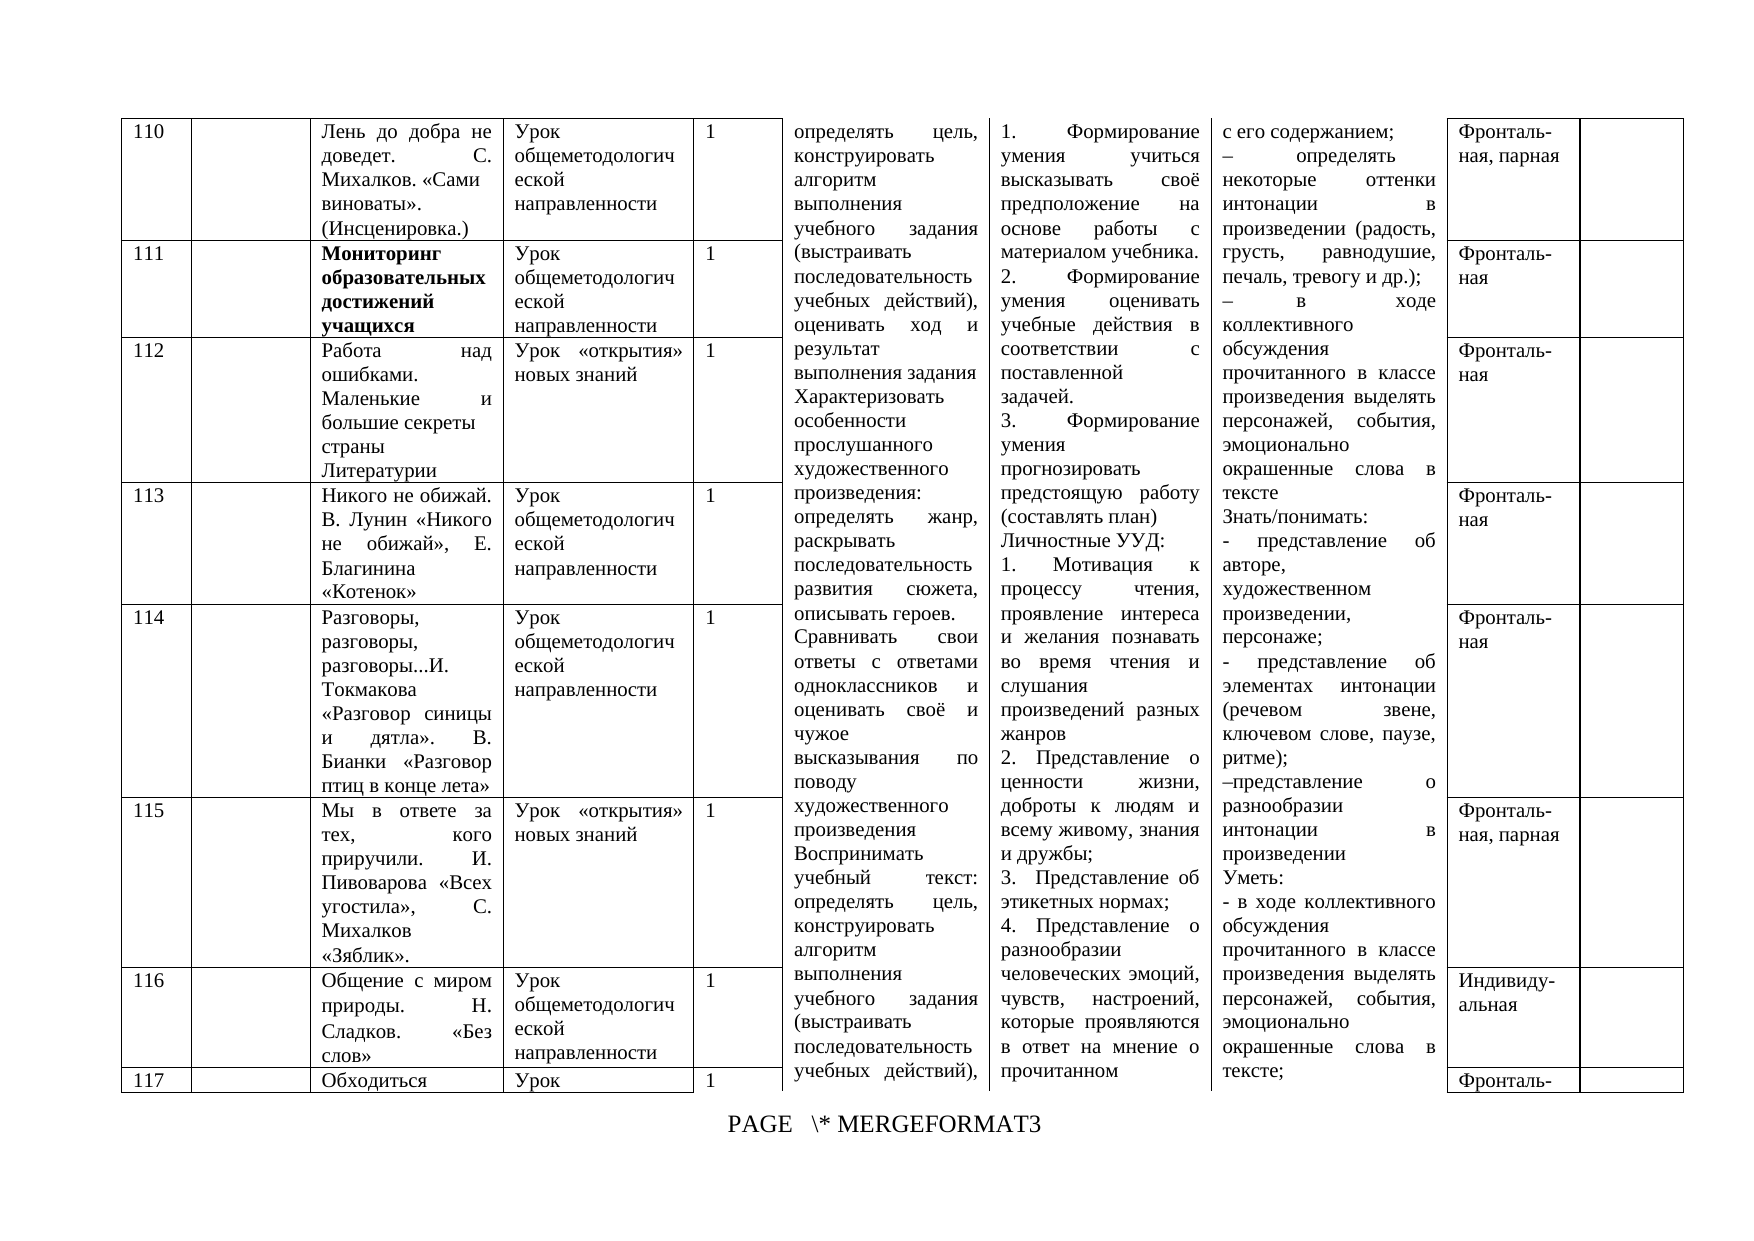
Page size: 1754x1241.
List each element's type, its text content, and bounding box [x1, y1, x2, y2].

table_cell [1448, 1068, 1579, 1092]
table_cell Лень до добра не доведет. С. Михалков. «Сами виноваты». (Инсценировка.) [311, 119, 503, 239]
table_cell 110 [122, 119, 191, 239]
table_cell Индивиду-альная [1448, 968, 1579, 1067]
table_cell [1581, 483, 1683, 603]
table_cell [192, 483, 310, 603]
table_cell [192, 798, 310, 967]
table_cell 1 [694, 605, 782, 797]
table_cell 1 [694, 798, 782, 967]
table_cell 117 [122, 1068, 191, 1092]
table_cell 1 [694, 241, 782, 337]
table_cell 115 [122, 798, 191, 967]
table_cell Урок общеметодологической направленности [504, 483, 693, 603]
table_cell Фронталь-ная [1448, 338, 1579, 482]
table_cell Фронталь-ная, парная [1448, 798, 1579, 967]
table_cell Никого не обижай. В. Лунин «Никого не обижай», Е. Благинина «Котенок» [311, 483, 503, 603]
table_cell 116 [122, 968, 191, 1067]
table_cell [1581, 968, 1683, 1067]
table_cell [504, 241, 693, 337]
table_cell Фронталь-ная [1448, 483, 1579, 603]
table_cell Мы в ответе за тех, кого приручили. И. Пивоварова «Всех угостила», С. Михалков «Зяблик». [311, 798, 503, 967]
table_cell [1581, 338, 1683, 482]
table_cell 1 [694, 483, 782, 603]
table_cell [192, 241, 310, 337]
table_cell [192, 338, 310, 482]
table_cell 1 [694, 338, 782, 482]
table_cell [311, 1068, 503, 1092]
table_cell [1581, 119, 1683, 239]
table_cell Фронталь-ная [1448, 605, 1579, 797]
table_cell Разговоры, разговоры, разговоры...И. Токмакова «Разговор синицы и дятла». В. Бианки «Разговор птиц в конце лета» [311, 605, 503, 797]
table_cell Фронталь-ная, парная [1448, 119, 1579, 239]
table_cell 113 [122, 483, 191, 603]
table_cell Фронталь-ная [1448, 241, 1579, 337]
table_cell [192, 1068, 310, 1092]
table_cell [1581, 798, 1683, 967]
table_cell 111 [122, 241, 191, 337]
table_cell [192, 119, 310, 239]
table_cell 1 [694, 1068, 783, 1092]
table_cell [504, 1068, 693, 1092]
table_cell Общение с миром природы. Н. Сладков. «Без слов» [311, 968, 503, 1067]
table_cell [1581, 605, 1683, 797]
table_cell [504, 119, 693, 239]
table_cell 114 [122, 605, 191, 797]
table_cell [192, 968, 310, 1067]
table_cell [192, 605, 310, 797]
table_cell Работа над ошибками. Маленькие и большие секреты страны Литературии [311, 338, 503, 482]
table_cell Мониторинг образовательных достижений учащихся [311, 241, 503, 337]
table_cell 1 [694, 968, 782, 1067]
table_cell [504, 968, 693, 1067]
table_cell Урок «открытия» новых знаний [504, 338, 693, 482]
table_cell 112 [122, 338, 191, 482]
table_cell Урок «открытия» новых знаний [504, 798, 693, 967]
table_cell 1 [694, 119, 782, 239]
table_cell [1581, 241, 1683, 337]
table_cell Урок общеметодологической направленности [504, 605, 693, 797]
table_cell [1581, 1068, 1683, 1092]
